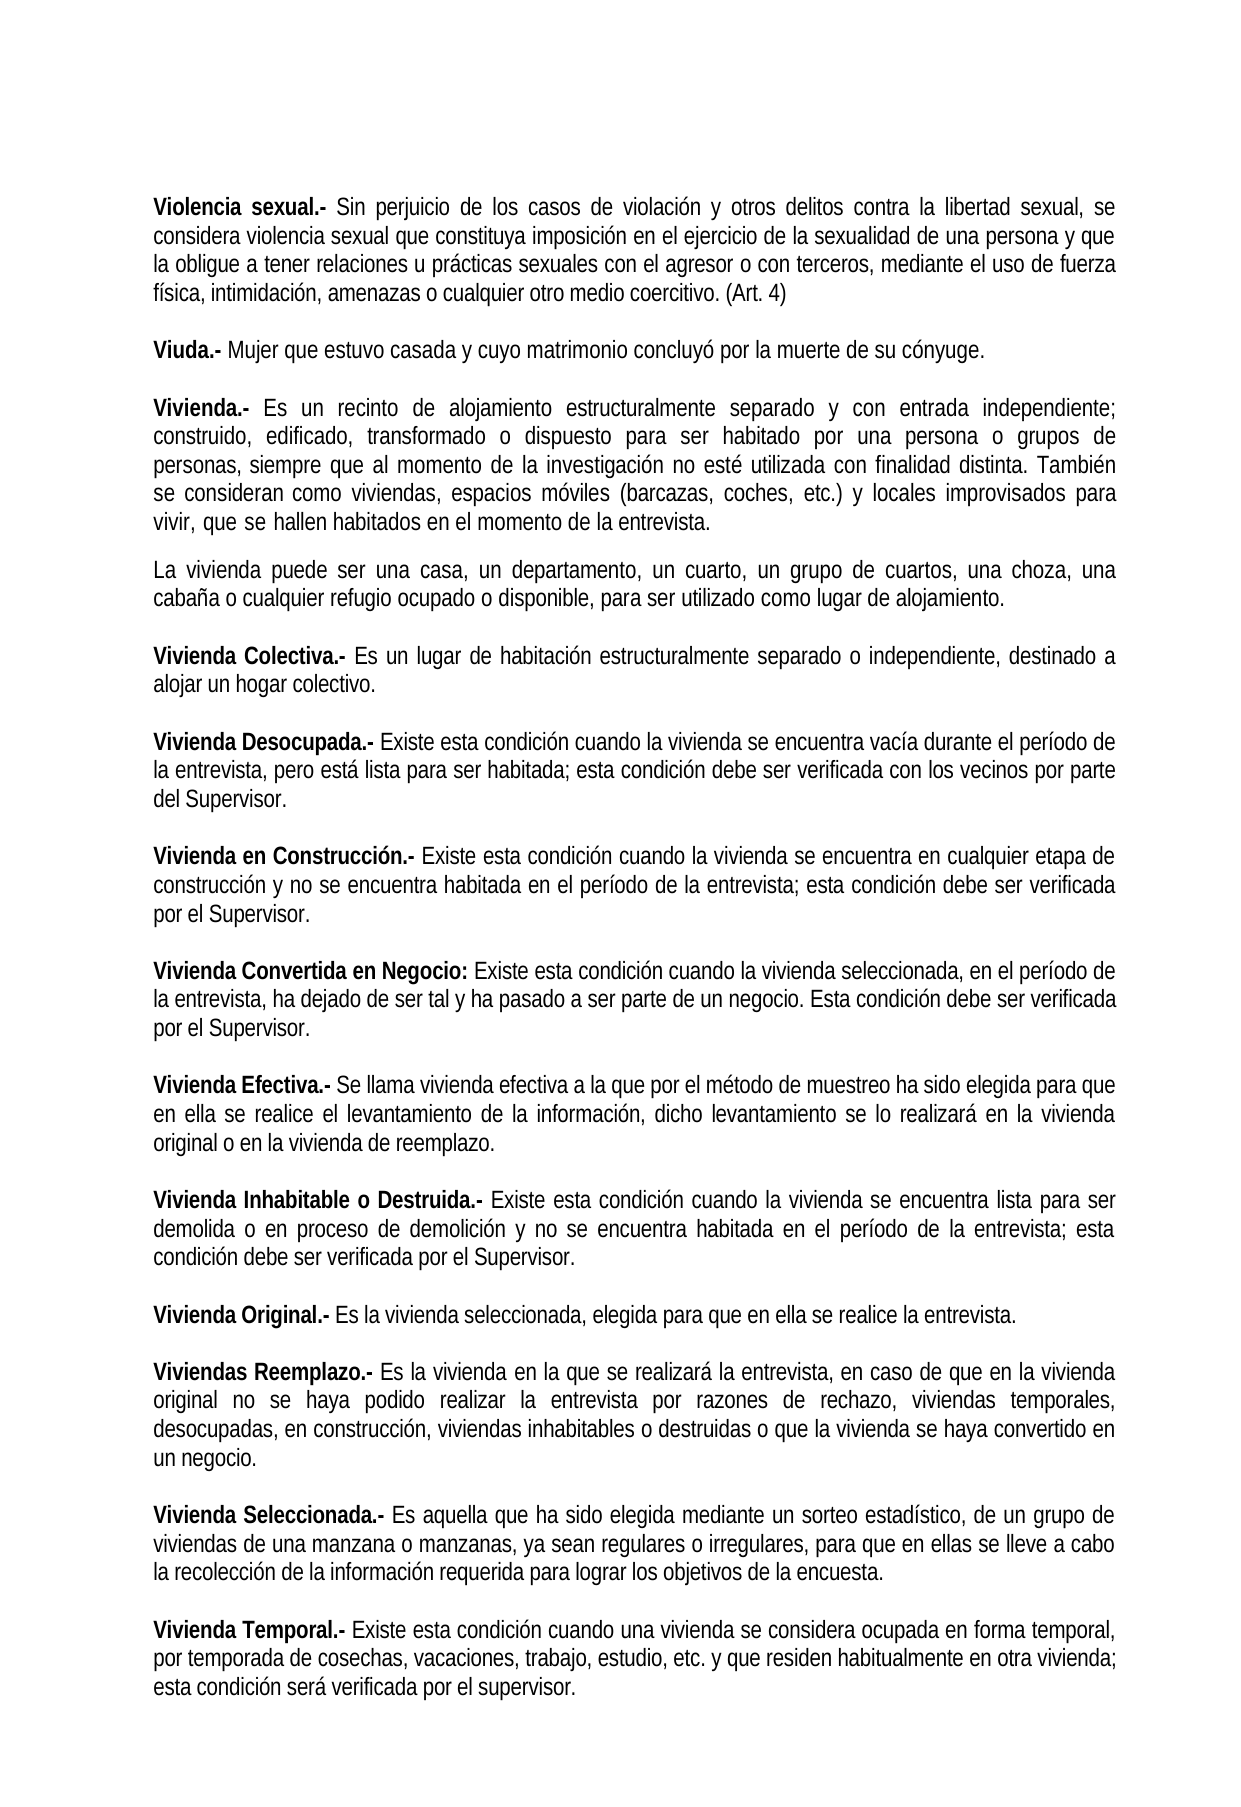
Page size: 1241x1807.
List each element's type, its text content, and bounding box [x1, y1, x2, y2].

text Viviendas Reemplazo.- Es la vivienda en la que se realizará la entrevista, en caso de que en la vivienda original no se haya podido realizar la entrevista por razones de rechazo, viviendas temporales, desocupadas, en construcción, viviendas inhabitables o destruidas o que la vivienda se haya convertido en un negocio. [153, 1357, 1116, 1471]
text Violencia sexual.- Sin perjuicio de los casos de violación y otros delitos contra la libertad sexual, se considera violencia sexual que constituya imposición en el ejercicio de la sexualidad de una persona y que la obligue a tener relaciones u prácticas sexuales con el agresor o con terceros, mediante el uso de fuerza física, intimidación, amenazas o cualquier otro medio coercitivo. (Art. 4) [153, 192, 1116, 307]
text La vivienda puede ser una casa, un departamento, un cuarto, un grupo de cuartos, una choza, una cabaña o cualquier refugio ocupado o disponible, para ser utilizado como lugar de alojamiento. [153, 555, 1116, 612]
text Vivienda Temporal.- Existe esta condición cuando una vivienda se considera ocupada en forma temporal, por temporada de cosechas, vacaciones, trabajo, estudio, etc. y que residen habitualmente en otra vivienda; esta condición será verificada por el supervisor. [153, 1615, 1116, 1701]
text Vivienda Colectiva.- Es un lugar de habitación estructuralmente separado o independiente, destinado a alojar un hogar colectivo. [153, 641, 1116, 698]
text Vivienda Inhabitable o Destruida.- Existe esta condición cuando la vivienda se encuentra lista para ser demolida o en proceso de demolición y no se encuentra habitada en el período de la entrevista; esta condición debe ser verificada por el Supervisor. [153, 1185, 1116, 1271]
text Vivienda Desocupada.- Existe esta condición cuando la vivienda se encuentra vacía durante el período de la entrevista, pero está lista para ser habitada; esta condición debe ser verificada con los vecinos por parte del Supervisor. [153, 727, 1116, 813]
text Vivienda Efectiva.- Se llama vivienda efectiva a la que por el método de muestreo ha sido elegida para que en ella se realice el levantamiento de la información, dicho levantamiento se lo realizará en la vivienda original o en la vivienda de reemplazo. [153, 1070, 1116, 1156]
text Vivienda Convertida en Negocio: Existe esta condición cuando la vivienda seleccionada, en el período de la entrevista, ha dejado de ser tal y ha pasado a ser parte de un negocio. Esta condición debe ser verificada por el Supervisor. [153, 956, 1116, 1042]
text Vivienda en Construcción.- Existe esta condición cuando la vivienda se encuentra en cualquier etapa de construcción y no se encuentra habitada en el período de la entrevista; esta condición debe ser verificada por el Supervisor. [153, 841, 1116, 927]
text Viuda.- Mujer que estuvo casada y cuyo matrimonio concluyó por la muerte de su cónyuge. [153, 335, 1116, 364]
text Vivienda.- Es un recinto de alojamiento estructuralmente separado y con entrada independiente; construido, edificado, transformado o dispuesto para ser habitado por una persona o grupos de personas, siempre que al momento de la investigación no esté utilizada con finalidad distinta. También se consideran como viviendas, espacios móviles (barcazas, coches, etc.) y locales improvisados para vivir, que se hallen habitados en el momento de la entrevista. [153, 392, 1116, 536]
text Vivienda Original.- Es la vivienda seleccionada, elegida para que en ella se realice la entrevista. [153, 1299, 1116, 1328]
text Vivienda Seleccionada.- Es aquella que ha sido elegida mediante un sorteo estadístico, de un grupo de viviendas de una manzana o manzanas, ya sean regulares o irregulares, para que en ellas se lleve a cabo la recolección de la información requerida para lograr los objetivos de la encuesta. [153, 1500, 1116, 1586]
